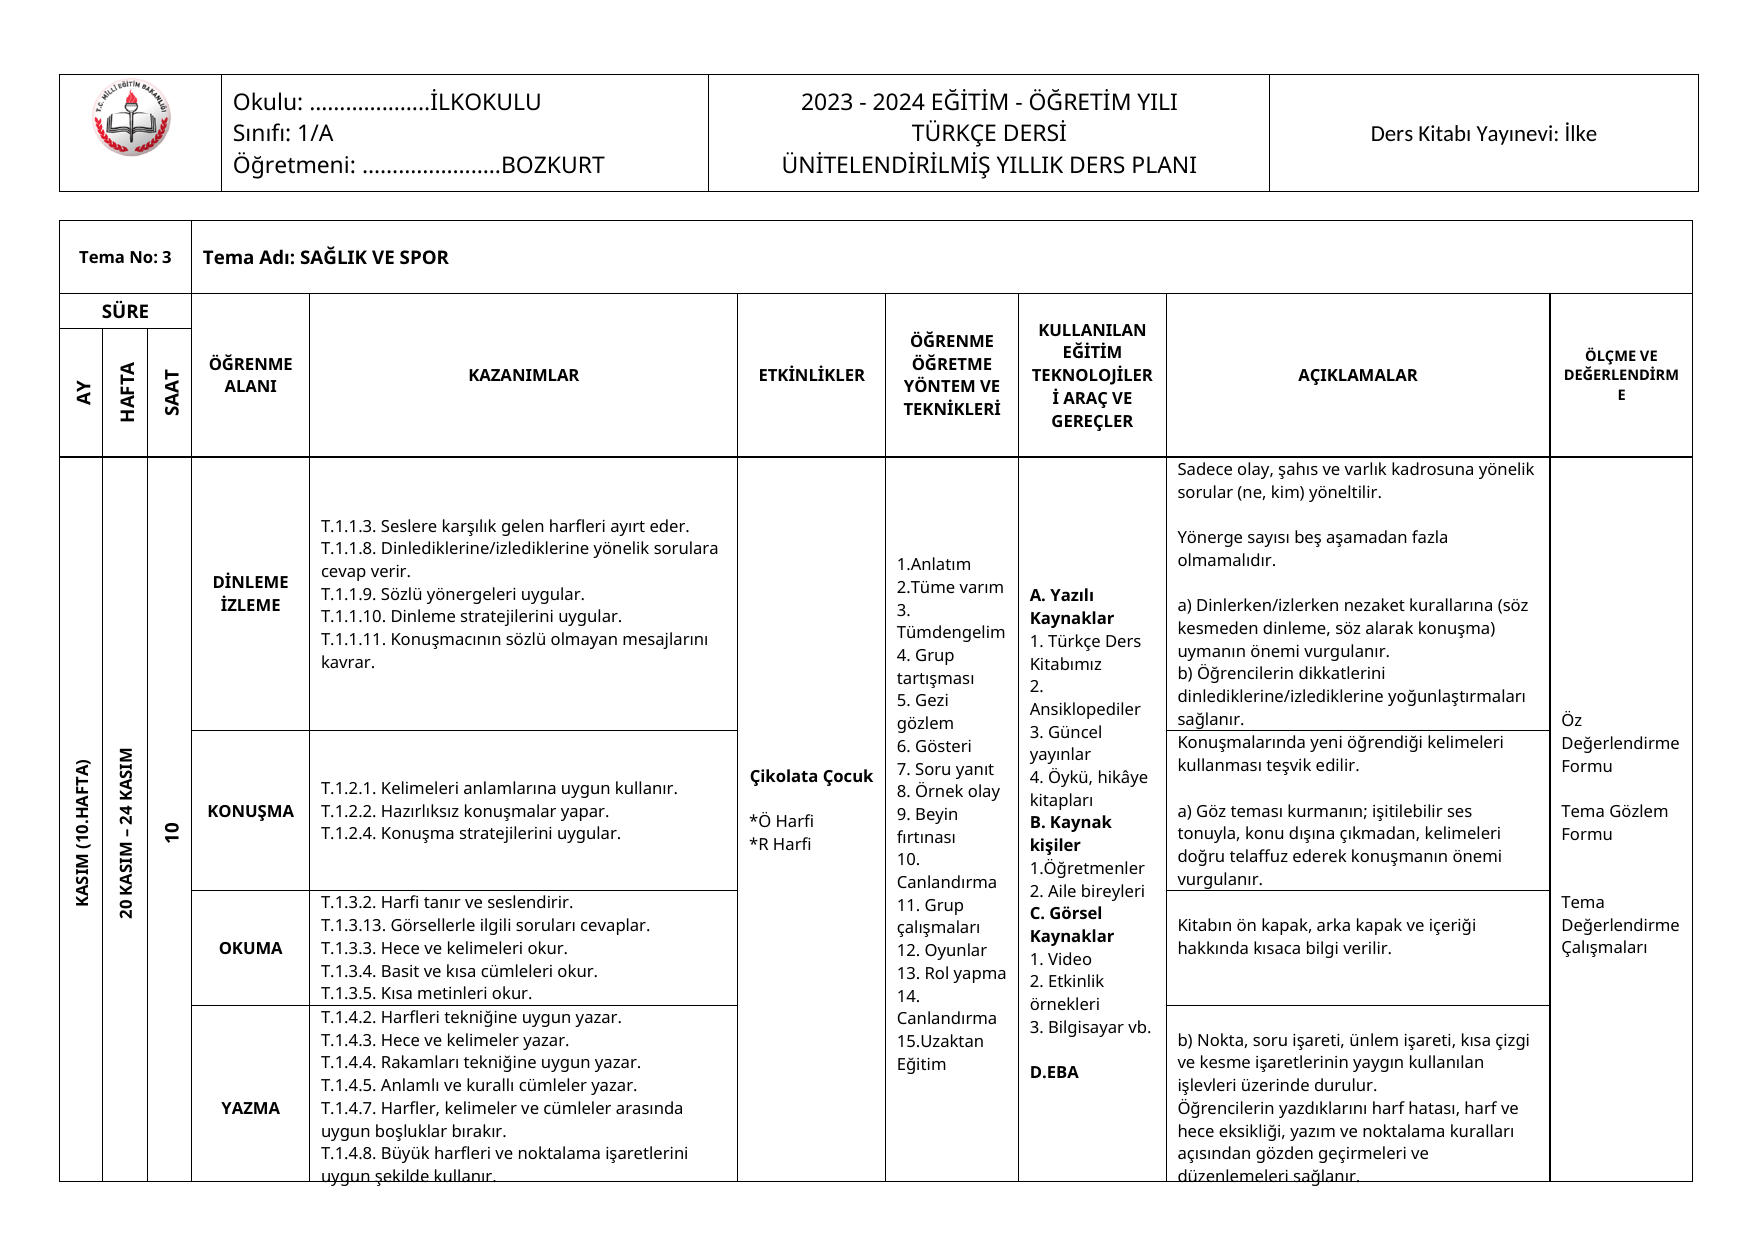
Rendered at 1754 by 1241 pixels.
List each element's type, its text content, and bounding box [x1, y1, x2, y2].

table_cell AY [60, 329, 102, 456]
table_cell ÖĞRENME ÖĞRETME YÖNTEM VE TEKNİKLERİ [886, 294, 1018, 456]
table_cell 1.Anlatım 2.Tüme varım 3. Tümdengelim 4. Grup tartışması 5. Gezi gözlem 6. Gösteri 7. Soru yanıt 8. Örnek olay 9. Beyin fırtınası 10. Canlandırma 11. Grup çalışmaları 12. Oyunlar 13. Rol yapma 14. Canlandırma 15.Uzaktan Eğitim [886, 458, 1018, 1181]
table_header Tema Adı: SAĞLIK VE SPOR [192, 221, 1692, 293]
table_cell T.1.4.2. Harfleri tekniğine uygun yazar. T.1.4.3. Hece ve kelimeler yazar. T.1.4.4. Rakamları tekniğine uygun yazar. T.1.4.5. Anlamlı ve kurallı cümleler yazar. T.1.4.7. Harfler, kelimeler ve cümleler arasında uygun boşluklar bırakır. T.1.4.8. Büyük harfleri ve noktalama işaretlerini uygun şekilde kullanır. T.1.4.10. Yazdıklarını gözden geçirir. [310, 1006, 737, 1181]
table_cell 10 [148, 458, 191, 1181]
table_cell T.1.3.2. Harfi tanır ve seslendirir. T.1.3.13. Görsellerle ilgili soruları cevaplar. T.1.3.3. Hece ve kelimeleri okur. T.1.3.4. Basit ve kısa cümleleri okur. T.1.3.5. Kısa metinleri okur. [310, 891, 737, 1004]
table_cell ÖLÇME VE DEĞERLENDİRME [1551, 294, 1692, 456]
table_cell HAFTA [103, 329, 147, 456]
table_cell KULLANILAN EĞİTİM TEKNOLOJİLERİ ARAÇ VE GEREÇLER [1019, 294, 1166, 456]
table_cell ETKİNLİKLER [738, 294, 885, 456]
table_cell Kitabın ön kapak, arka kapak ve içeriği hakkında kısaca bilgi verilir. [1167, 891, 1549, 1004]
table_cell Konuşmalarında yeni öğrendiği kelimeleri kullanması teşvik edilir. a) Göz teması kurmanın; işitilebilir ses tonuyla, konu dışına çıkmadan, kelimeleri doğru telaffuz ederek konuşmanın önemi vurgulanır. [1167, 731, 1549, 890]
table_cell DİNLEME İZLEME [192, 458, 309, 730]
table_cell Sadece olay, şahıs ve varlık kadrosuna yönelik sorular (ne, kim) yöneltilir. Yönerge sayısı beş aşamadan fazla olmamalıdır. a) Dinlerken/izlerken nezaket kurallarına (söz kesmeden dinleme, söz alarak konuşma) uymanın önemi vurgulanır. b) Öğrencilerin dikkatlerini dinlediklerine/izlediklerine yoğunlaştırmaları sağlanır. [1167, 458, 1549, 730]
table_cell T.1.2.1. Kelimeleri anlamlarına uygun kullanır. T.1.2.2. Hazırlıksız konuşmalar yapar. T.1.2.4. Konuşma stratejilerini uygular. [310, 731, 737, 890]
table_cell ÖĞRENME ALANI [192, 294, 309, 456]
table_cell YAZMA [192, 1006, 309, 1181]
picture [86, 75, 176, 163]
table_cell KASIM (10.HAFTA) [60, 458, 102, 1181]
table_cell AÇIKLAMALAR [1167, 294, 1549, 456]
table_cell 20 KASIM – 24 KASIM [103, 458, 147, 1181]
table_cell Çikolata Çocuk *Ö Harfi *R Harfi [738, 458, 885, 1181]
table_cell A. Yazılı Kaynaklar 1. Türkçe Ders Kitabımız 2. Ansiklopediler 3. Güncel yayınlar 4. Öykü, hikâye kitapları B. Kaynak kişiler 1.Öğretmenler 2. Aile bireyleri C. Görsel Kaynaklar 1. Video 2. Etkinlik örnekleri 3. Bilgisayar vb. D.EBA [1019, 458, 1166, 1181]
table_cell OKUMA [192, 891, 309, 1004]
table_cell b) Nokta, soru işareti, ünlem işareti, kısa çizgi ve kesme işaretlerinin yaygın kullanılan işlevleri üzerinde durulur. Öğrencilerin yazdıklarını harf hatası, harf ve hece eksikliği, yazım ve noktalama kuralları açısından gözden geçirmeleri ve düzenlemeleri sağlanır. [1167, 1006, 1549, 1181]
table_header Tema No: 3 [60, 221, 191, 293]
table_cell KONUŞMA [192, 731, 309, 890]
table_cell T.1.1.3. Seslere karşılık gelen harfleri ayırt eder. T.1.1.8. Dinlediklerine/izlediklerine yönelik sorulara cevap verir. T.1.1.9. Sözlü yönergeleri uygular. T.1.1.10. Dinleme stratejilerini uygular. T.1.1.11. Konuşmacının sözlü olmayan mesajlarını kavrar. [310, 458, 737, 730]
table_cell Öz Değerlendirme Formu Tema Gözlem Formu Tema Değerlendirme Çalışmaları [1551, 458, 1692, 1181]
table_cell SÜRE [60, 294, 191, 328]
table_cell SAAT [148, 329, 191, 456]
table_cell KAZANIMLAR [310, 294, 737, 456]
